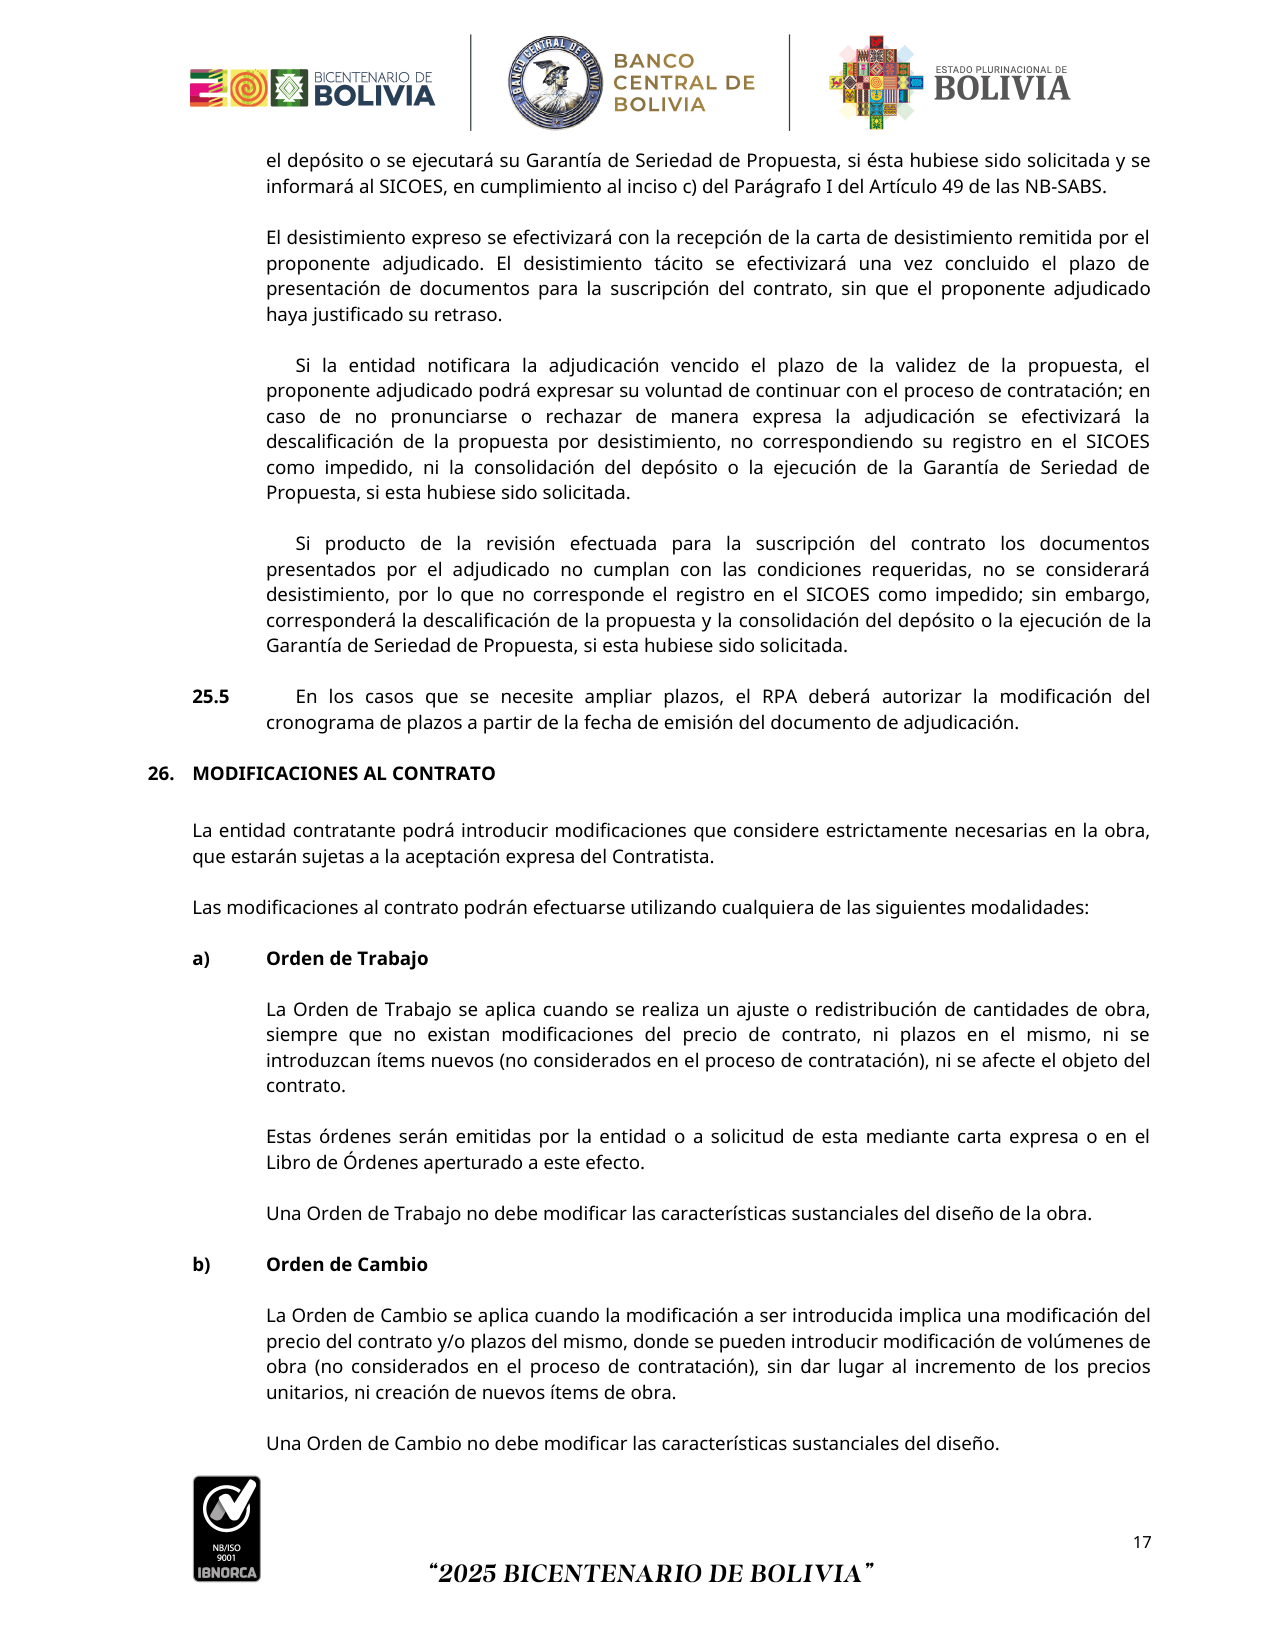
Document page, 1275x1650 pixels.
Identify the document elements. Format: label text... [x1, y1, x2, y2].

list La Orden de Cambio se aplica cuando la modificación a ser introducida implica una modificación del precio del contrato y/o plazos del mismo, donde se pueden introducir modificación de volúmenes de obra (no considerados en el proceso de contratación), sin dar lugar al incremento de los precios unitarios, ni creación de nuevos ítems de obra. [266, 1302, 1152, 1404]
list Estas órdenes serán emitidas por la entidad o a solicitud de esta mediante carta expresa o en el Libro de Órdenes aperturado a este efecto. [266, 1124, 1152, 1175]
list En los casos que se necesite ampliar plazos, el RPA deberá autorizar la modificación del cronograma de plazos a partir de la fecha de emisión del documento de adjudicación. [192, 684, 1152, 735]
list Si la entidad notificara la adjudicación vencido el plazo de la validez de la propuesta, el proponente adjudicado podrá expresar su voluntad de continuar con el proceso de contratación; en caso de no pronunciarse o rechazar de manera expresa la adjudicación se efectivizará la descalificación de la propuesta por desistimiento, no correspondiendo su registro en el SICOES como impedido, ni la consolidación del depósito o la ejecución de la Garantía de Seriedad de Propuesta, si esta hubiese sido solicitada. [266, 352, 1152, 505]
picture [12, 1472, 1275, 1650]
text Las modificaciones al contrato podrán efectuarse utilizando cualquiera de las siguientes modalidades: [192, 894, 1152, 919]
picture [0, 18, 1268, 134]
list Orden de Trabajo [192, 945, 1152, 971]
list Orden de Cambio [192, 1251, 1152, 1277]
list Una Orden de Trabajo no debe modificar las características sustanciales del diseño de la obra. [266, 1200, 1152, 1226]
list El desistimiento expreso se efectivizará con la recepción de la carta de desistimiento remitida por el proponente adjudicado. El desistimiento tácito se efectivizará una vez concluido el plazo de presentación de documentos para la suscripción del contrato, sin que el proponente adjudicado haya justificado su retraso. [266, 224, 1152, 326]
text La entidad contratante podrá introducir modificaciones que considere estrictamente necesarias en la obra, que estarán sujetas a la aceptación expresa del Contratista. [192, 817, 1152, 868]
list La Orden de Trabajo se aplica cuando se realiza un ajuste o redistribución de cantidades de obra, siempre que no existan modificaciones del precio de contrato, ni plazos en el mismo, ni se introduzcan ítems nuevos (no considerados en el proceso de contratación), ni se afecte el objeto del contrato. [266, 996, 1152, 1098]
list Si producto de la revisión efectuada para la suscripción del contrato los documentos presentados por el adjudicado no cumplan con las condiciones requeridas, no se considerará desistimiento, por lo que no corresponde el registro en el SICOES como impedido; sin embargo, corresponderá la descalificación de la propuesta y la consolidación del depósito o la ejecución de la Garantía de Seriedad de Propuesta, si esta hubiese sido solicitada. [266, 531, 1152, 658]
title MODIFICACIONES AL CONTRATO [148, 760, 1152, 786]
list Una Orden de Cambio no debe modificar las características sustanciales del diseño. [266, 1430, 1152, 1456]
